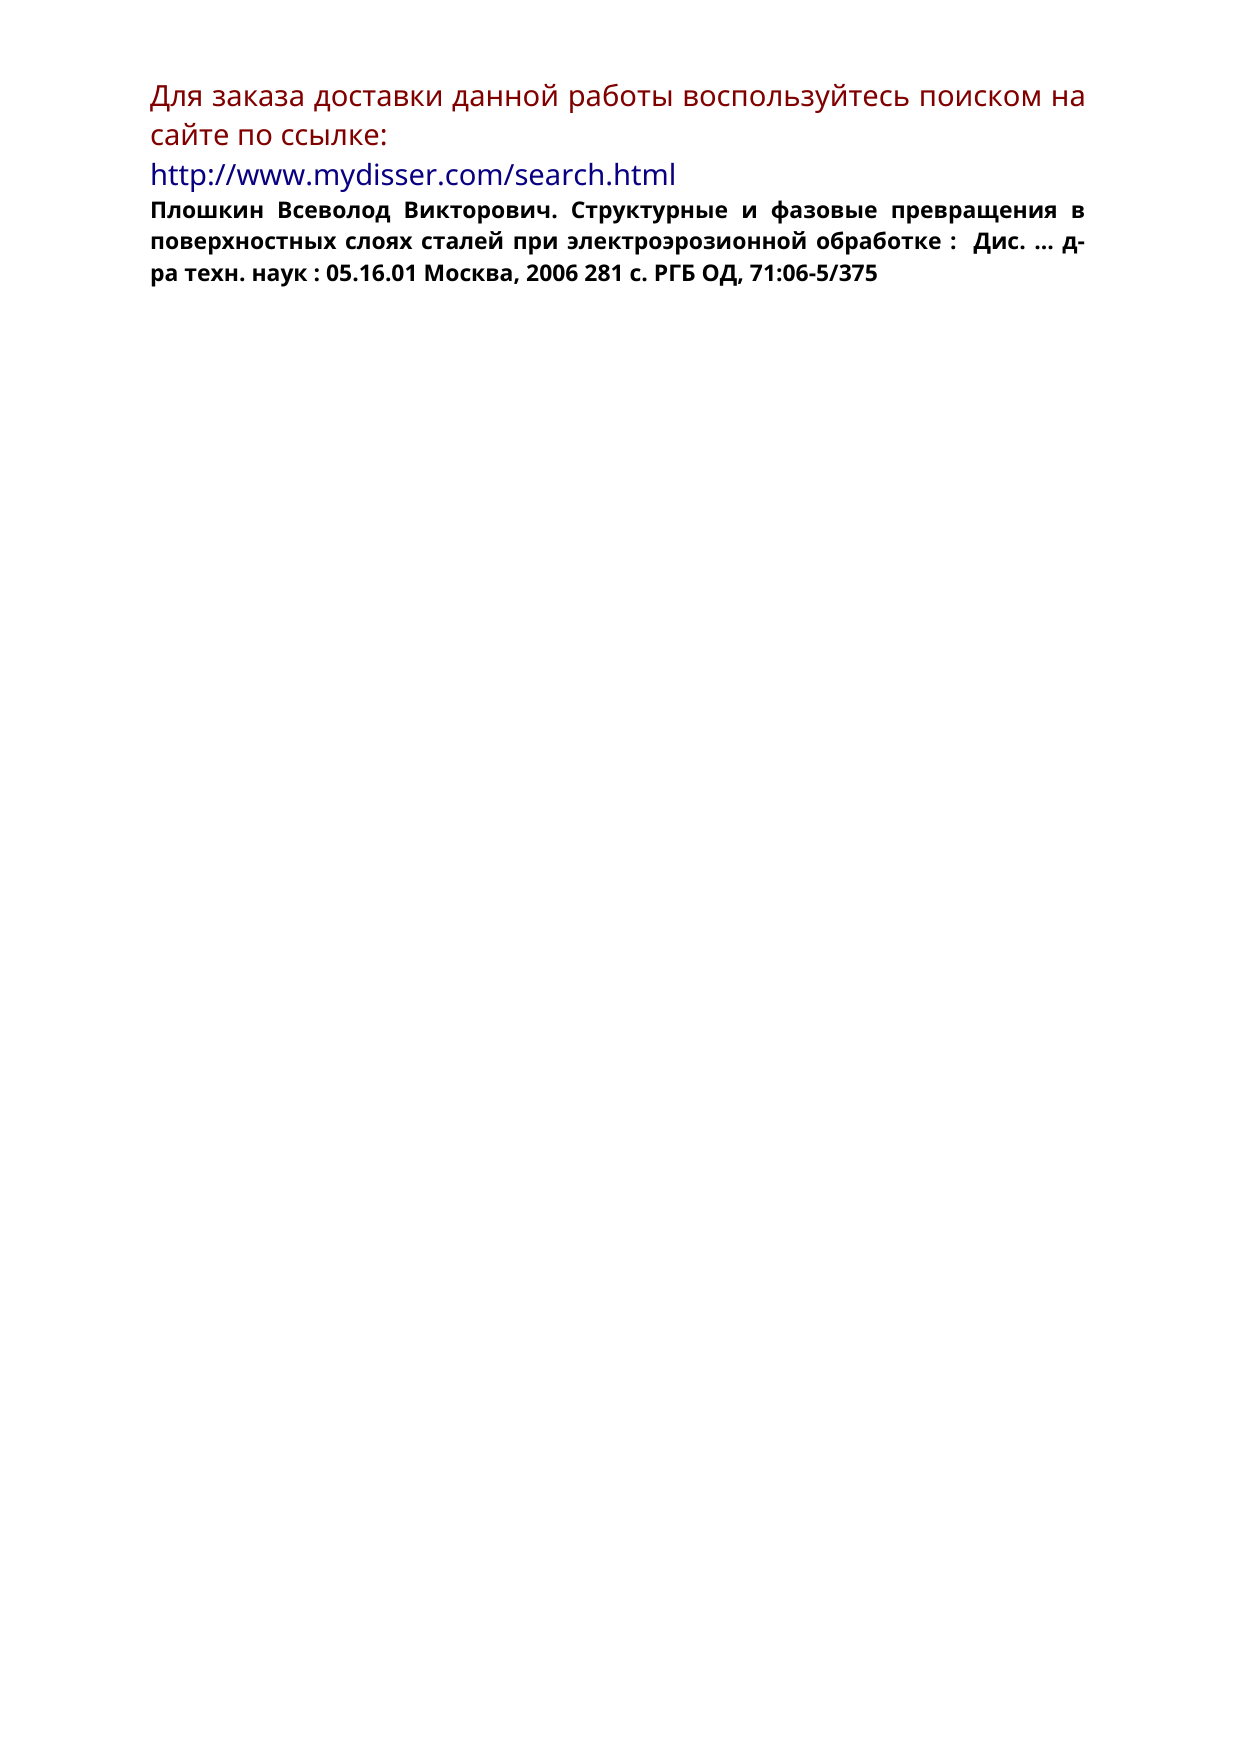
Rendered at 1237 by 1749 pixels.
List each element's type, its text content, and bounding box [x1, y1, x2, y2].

text Плошкин Всеволод Викторович. Структурные и фазовые превращения в поверхностных слоях сталей при электроэрозионной обработке : Дис. ... д-ра техн. наук : 05.16.01 Москва, 2006 281 с. РГБ ОД, 71:06-5/375 [150, 194, 1086, 288]
